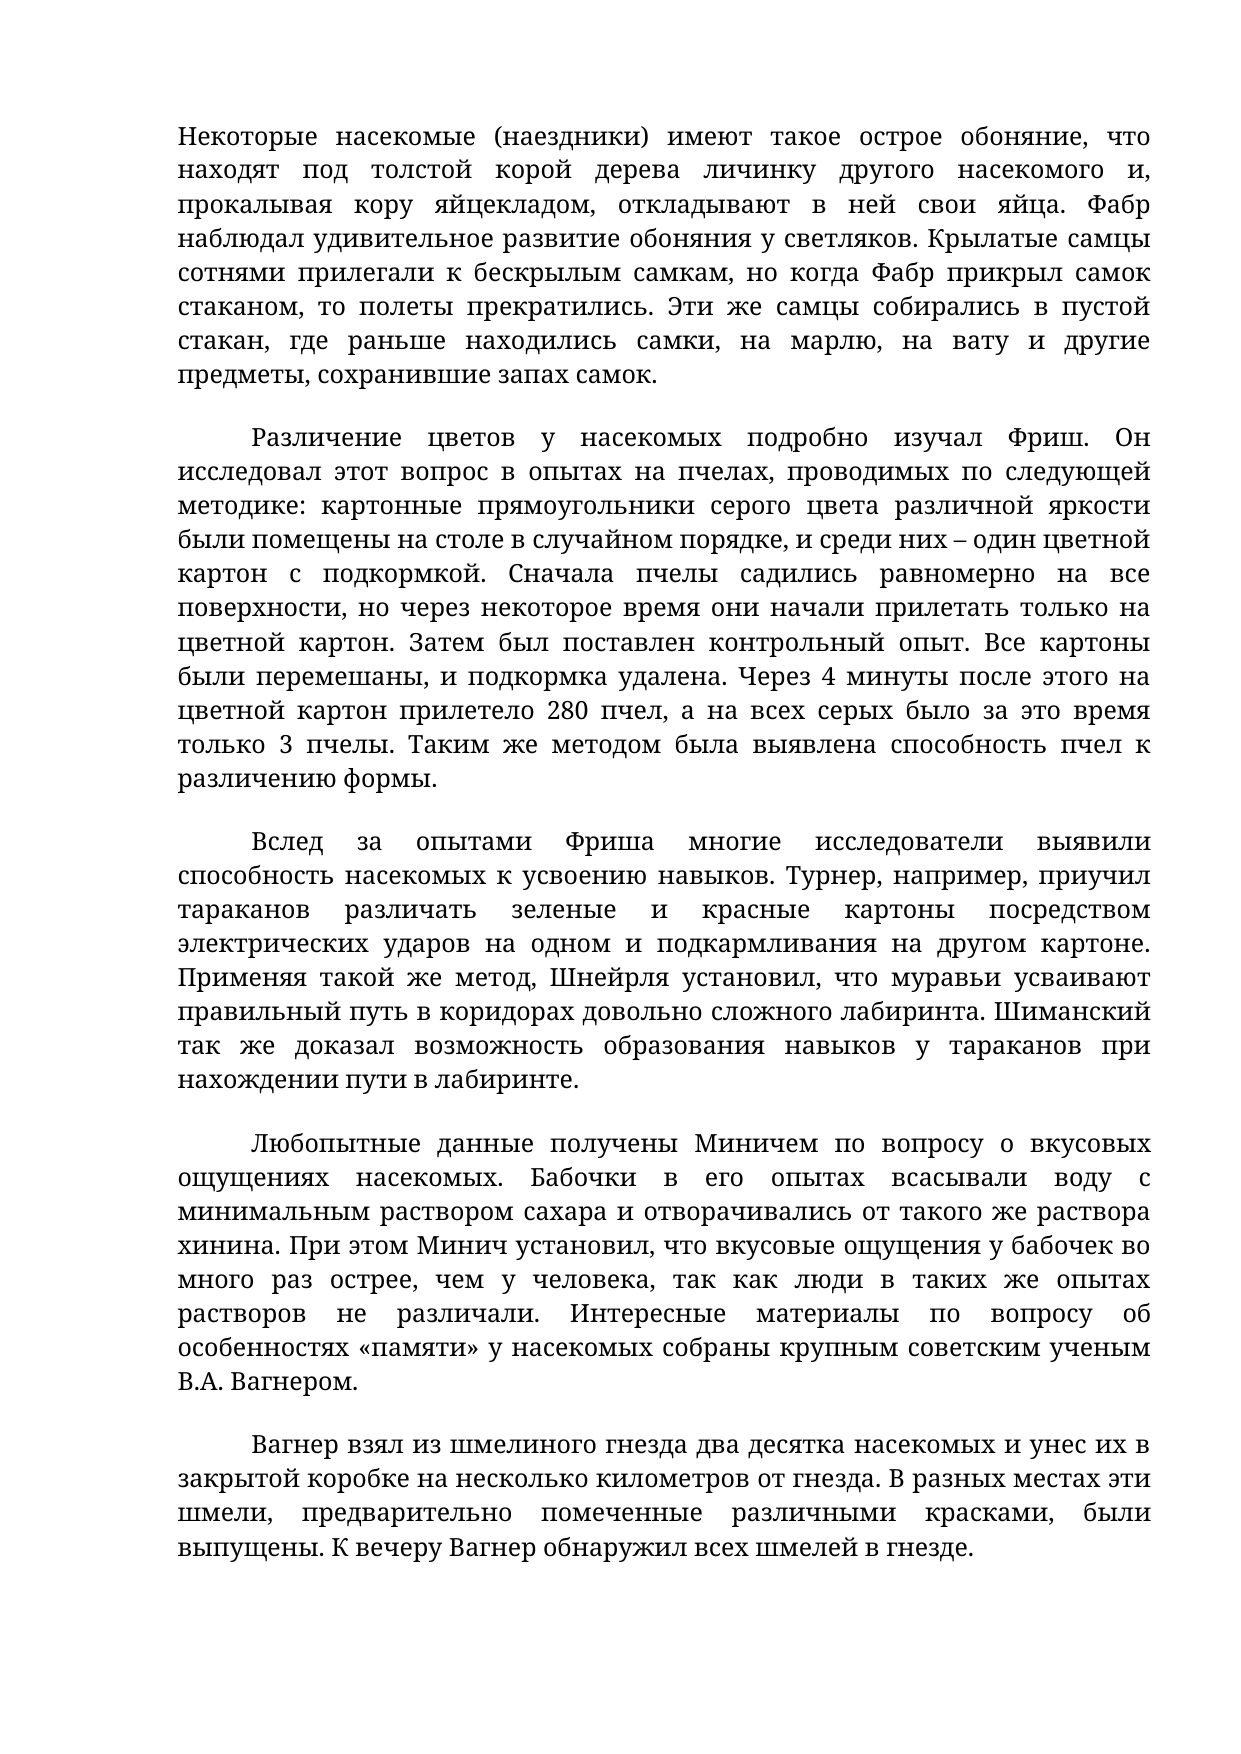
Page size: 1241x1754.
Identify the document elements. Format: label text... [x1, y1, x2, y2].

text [177, 118, 1152, 391]
text Вагнер взял из шмелиного гнезда два десятка насекомых и унес их в закрытой коробке на несколько километров от гнезда. В разных местах эти шмели, предварительно помеченные различными красками, были выпущены. К вечеру Вагнер обнаружил всех шмелей в гнезде. [177, 1427, 1152, 1563]
text Любопытные данные получены Миничем по вопросу о вкусовых ощущениях насекомых. Бабочки в его опытах всасывали воду с минимальным раствором сахара и отворачивались от такого же раствора хинина. При этом Минич установил, что вкусовые ощущения у бабочек во много раз острее, чем у человека, так как люди в таких же опытах растворов не различали. Интересные материалы по вопросу об особенностях «памяти» у насекомых собраны крупным советским ученым В.А. Вагнером. [177, 1125, 1152, 1398]
text Вслед за опытами Фриша многие исследователи выявили способность насекомых к усвоению навыков. Турнер, например, приучил тараканов различать зеленые и красные картоны посредством электрических ударов на одном и подкармливания на другом картоне. Применяя такой же метод, Шнейрля установил, что муравьи усваивают правильный путь в коридорах довольно сложного лабиринта. Шиманский так же доказал возможность образования навыков у тараканов при нахождении пути в лабиринте. [177, 824, 1152, 1096]
text Различение цветов у насекомых подробно изучал Фриш. Он исследовал этот вопрос в опытах на пчелах, проводимых по следующей методике: картонные прямоугольники серого цвета различной яркости были помещены на столе в случайном порядке, и среди них – один цветной картон с подкормкой. Сначала пчелы садились равномерно на все поверхности, но через некоторое время они начали прилетать только на цветной картон. Затем был поставлен контрольный опыт. Все картоны были перемешаны, и подкормка удалена. Через 4 минуты после этого на цветной картон прилетело 280 пчел, а на всех серых было за это время только 3 пчелы. Таким же методом была выявлена способность пчел к различению формы. [177, 420, 1152, 794]
